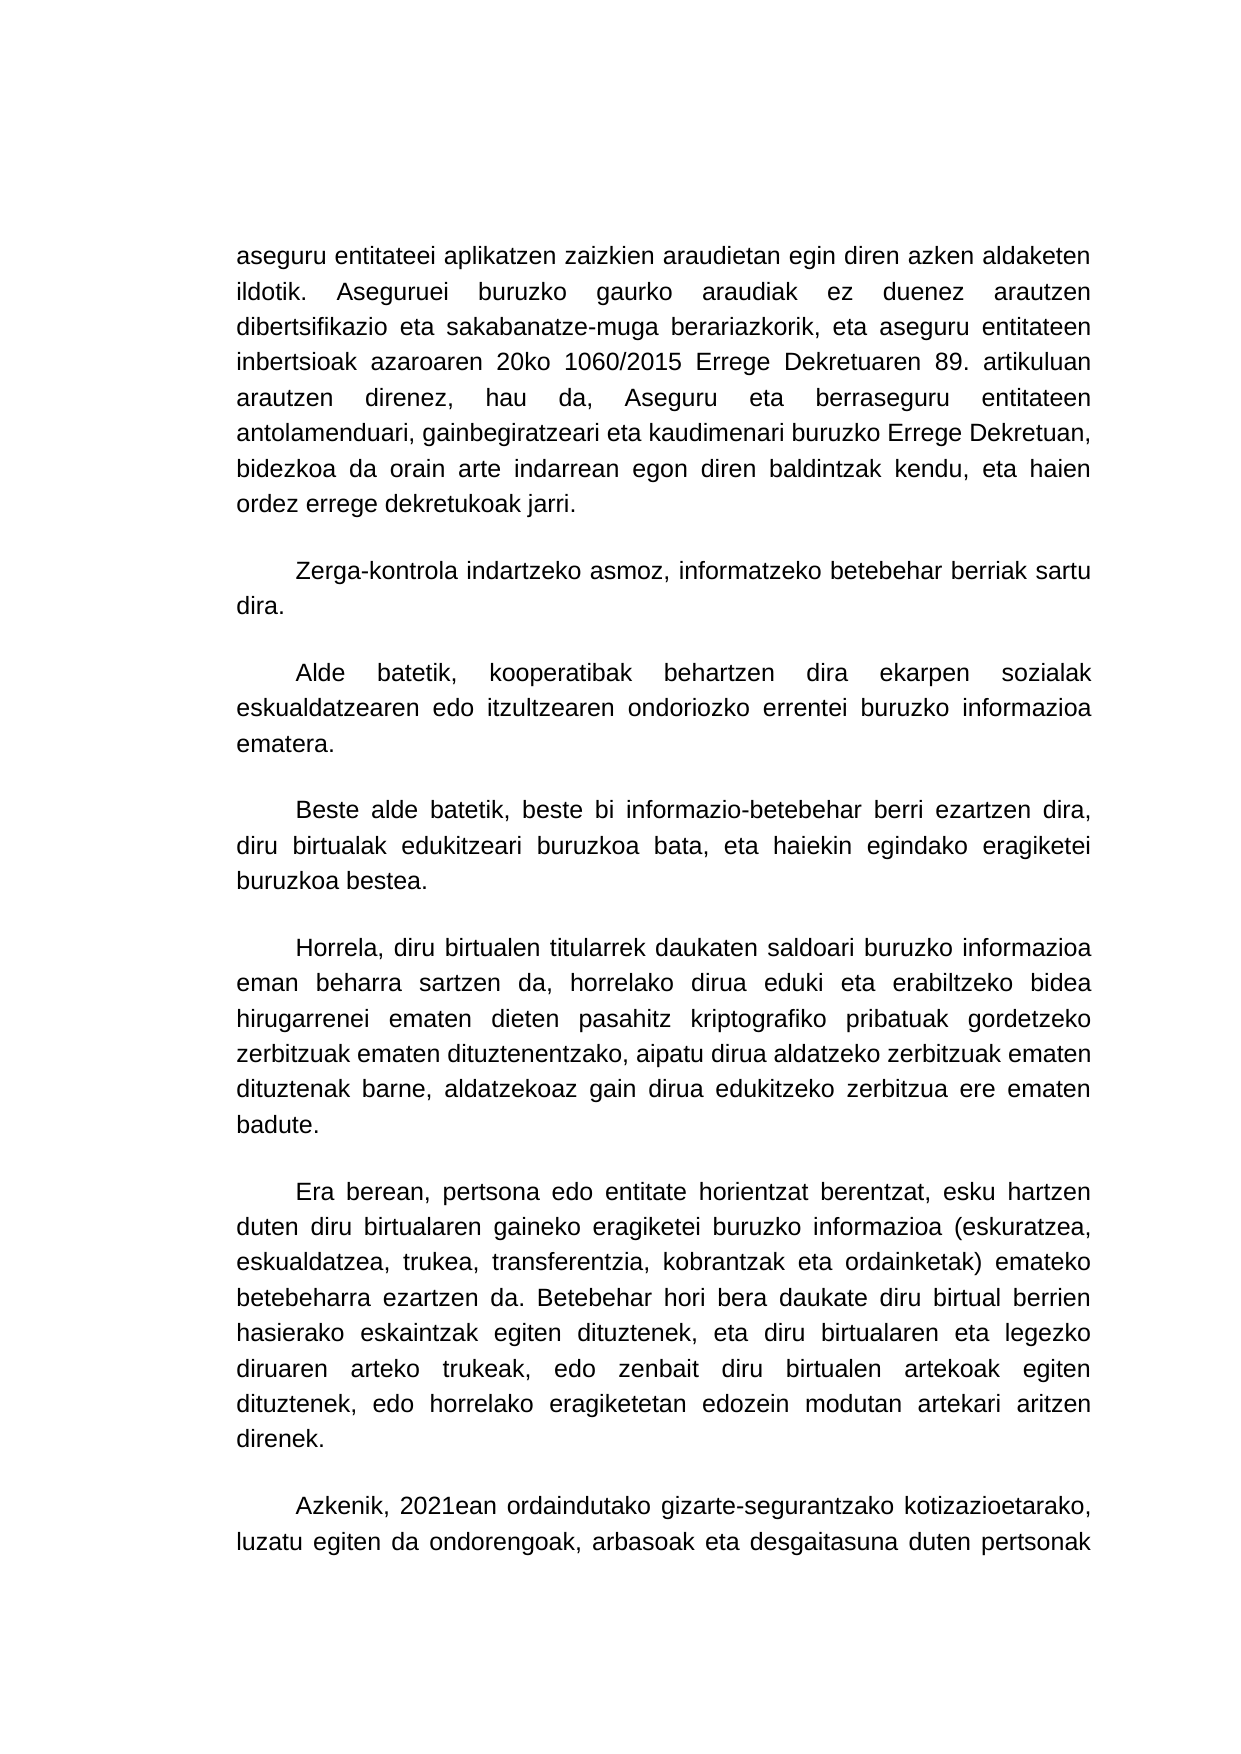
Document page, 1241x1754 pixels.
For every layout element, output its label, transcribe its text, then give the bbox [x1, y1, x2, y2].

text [236, 1486, 1092, 1557]
text Beste alde batetik, beste bi informazio-betebehar berri ezartzen dira, diru birtualak edukitzeari buruzkoa bata, eta haiekin egindako eragiketei buruzkoa bestea. [236, 790, 1092, 897]
text Era berean, pertsona edo entitate horientzat berentzat, esku hartzen duten diru birtualaren gaineko eragiketei buruzko informazioa (eskuratzea, eskualdatzea, trukea, transferentzia, kobrantzak eta ordainketak) emateko betebeharra ezartzen da. Betebehar hori bera daukate diru birtual berrien hasierako eskaintzak egiten dituztenek, eta diru birtualaren eta legezko diruaren arteko trukeak, edo zenbait diru birtualen artekoak egiten dituztenek, edo horrelako eragiketetan edozein modutan artekari aritzen direnek. [236, 1172, 1092, 1455]
text Alde batetik, kooperatibak behartzen dira ekarpen sozialak eskualdatzearen edo itzultzearen ondoriozko errentei buruzko informazioa ematera. [236, 653, 1092, 759]
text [236, 236, 1092, 519]
text Zerga-kontrola indartzeko asmoz, informatzeko betebehar berriak sartu dira. [236, 551, 1092, 622]
text Horrela, diru birtualen titularrek daukaten saldoari buruzko informazioa eman beharra sartzen da, horrelako dirua eduki eta erabiltzeko bidea hirugarrenei ematen dieten pasahitz kriptografiko pribatuak gordetzeko zerbitzuak ematen dituztenentzako, aipatu dirua aldatzeko zerbitzuak ematen dituztenak barne, aldatzekoaz gain dirua edukitzeko zerbitzua ere ematen badute. [236, 928, 1092, 1140]
